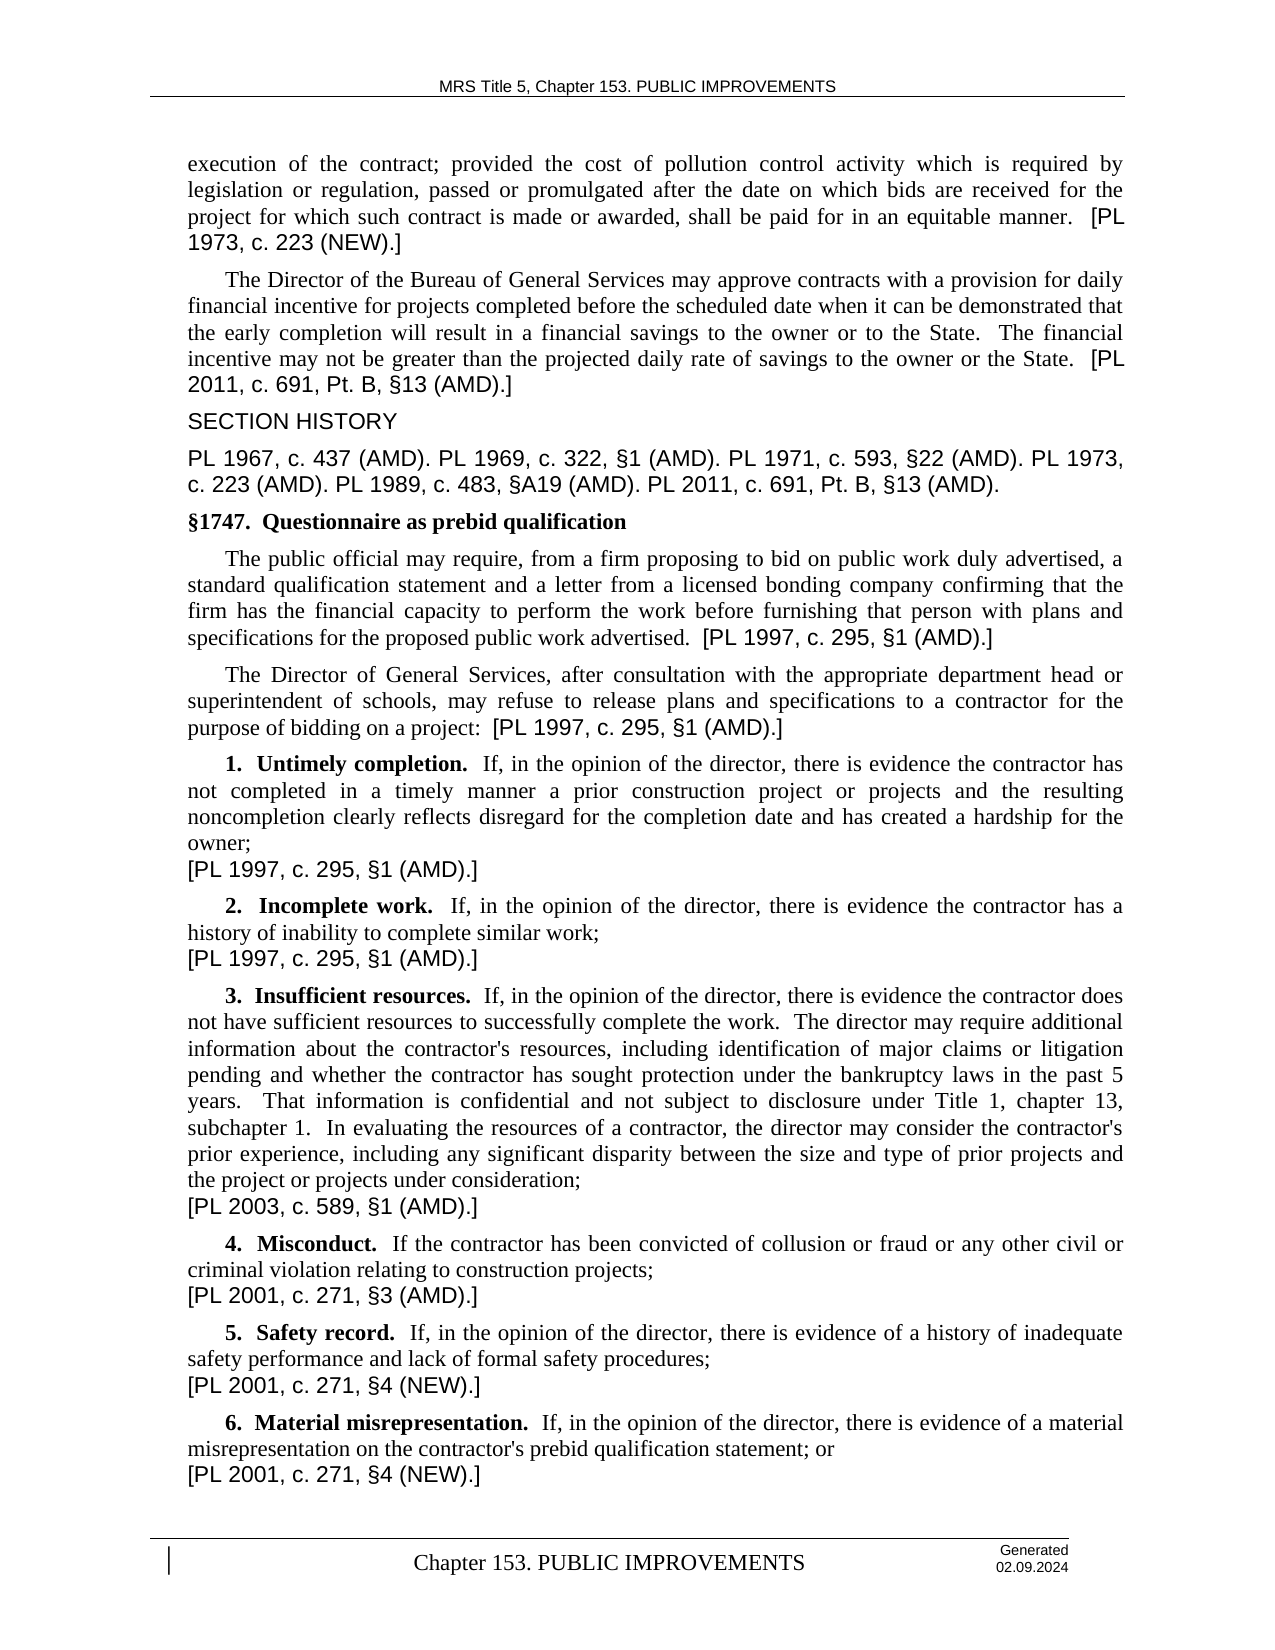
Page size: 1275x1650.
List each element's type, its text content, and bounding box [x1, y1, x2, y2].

text [PL 2001, c. 271, §4 (NEW).] [187, 1461, 1125, 1488]
text [PL 2001, c. 271, §3 (AMD).] [187, 1282, 1125, 1309]
text The Director of the Bureau of General Services may approve contracts with a provision for daily financial incentive for projects completed before the scheduled date when it can be demonstrated that the early completion will result in a financial savings to the owner or to the State. The financial incentive may not be greater than the projected daily rate of savings to the owner or the State. [PL 2011, c. 691, Pt. B, §13 (AMD).] [187, 266, 1125, 398]
text [PL 1997, c. 295, §1 (AMD).] [187, 856, 1125, 882]
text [187, 150, 1125, 256]
text The public official may require, from a firm proposing to bid on public work duly advertised, a standard qualification statement and a letter from a licensed bonding company confirming that the firm has the financial capacity to perform the work before furnishing that person with plans and specifications for the proposed public work advertised. [PL 1997, c. 295, §1 (AMD).] [187, 545, 1125, 650]
text SECTION HISTORY [187, 408, 1125, 434]
text 4. Misconduct. If the contractor has been convicted of collusion or fraud or any other civil or criminal violation relating to construction projects; [187, 1230, 1125, 1282]
text §1747. Questionnaire as prebid qualification [187, 508, 1125, 534]
text 3. Insufficient resources. If, in the opinion of the director, there is evidence the contractor does not have sufficient resources to successfully complete the work. The director may require additional information about the contractor's resources, including identification of major claims or litigation pending and whether the contractor has sought protection under the bankruptcy laws in the past 5 years. That information is confidential and not subject to disclosure under Title 1, chapter 13, subchapter 1. In evaluating the resources of a contractor, the director may consider the contractor's prior experience, including any significant disparity between the size and type of prior projects and the project or projects under consideration; [187, 982, 1125, 1193]
text [PL 1997, c. 295, §1 (AMD).] [187, 945, 1125, 972]
text 5. Safety record. If, in the opinion of the director, there is evidence of a history of inadequate safety performance and lack of formal safety procedures; [187, 1319, 1125, 1372]
text PL 1967, c. 437 (AMD). PL 1969, c. 322, §1 (AMD). PL 1971, c. 593, §22 (AMD). PL 1973, c. 223 (AMD). PL 1989, c. 483, §A19 (AMD). PL 2011, c. 691, Pt. B, §13 (AMD). [187, 445, 1125, 498]
text 6. Material misrepresentation. If, in the opinion of the director, there is evidence of a material misrepresentation on the contractor's prebid qualification statement; or [187, 1409, 1125, 1461]
text The Director of General Services, after consultation with the appropriate department head or superintendent of schools, may refuse to release plans and specifications to a contractor for the purpose of bidding on a project: [PL 1997, c. 295, §1 (AMD).] [187, 661, 1125, 740]
text 2. Incomplete work. If, in the opinion of the director, there is evidence the contractor has a history of inability to complete similar work; [187, 893, 1125, 945]
text 1. Untimely completion. If, in the opinion of the director, there is evidence the contractor has not completed in a timely manner a prior construction project or projects and the resulting noncompletion clearly reflects disregard for the completion date and has created a hardship for the owner; [187, 750, 1125, 856]
text [PL 2001, c. 271, §4 (NEW).] [187, 1372, 1125, 1398]
text [PL 2003, c. 589, §1 (AMD).] [187, 1193, 1125, 1219]
